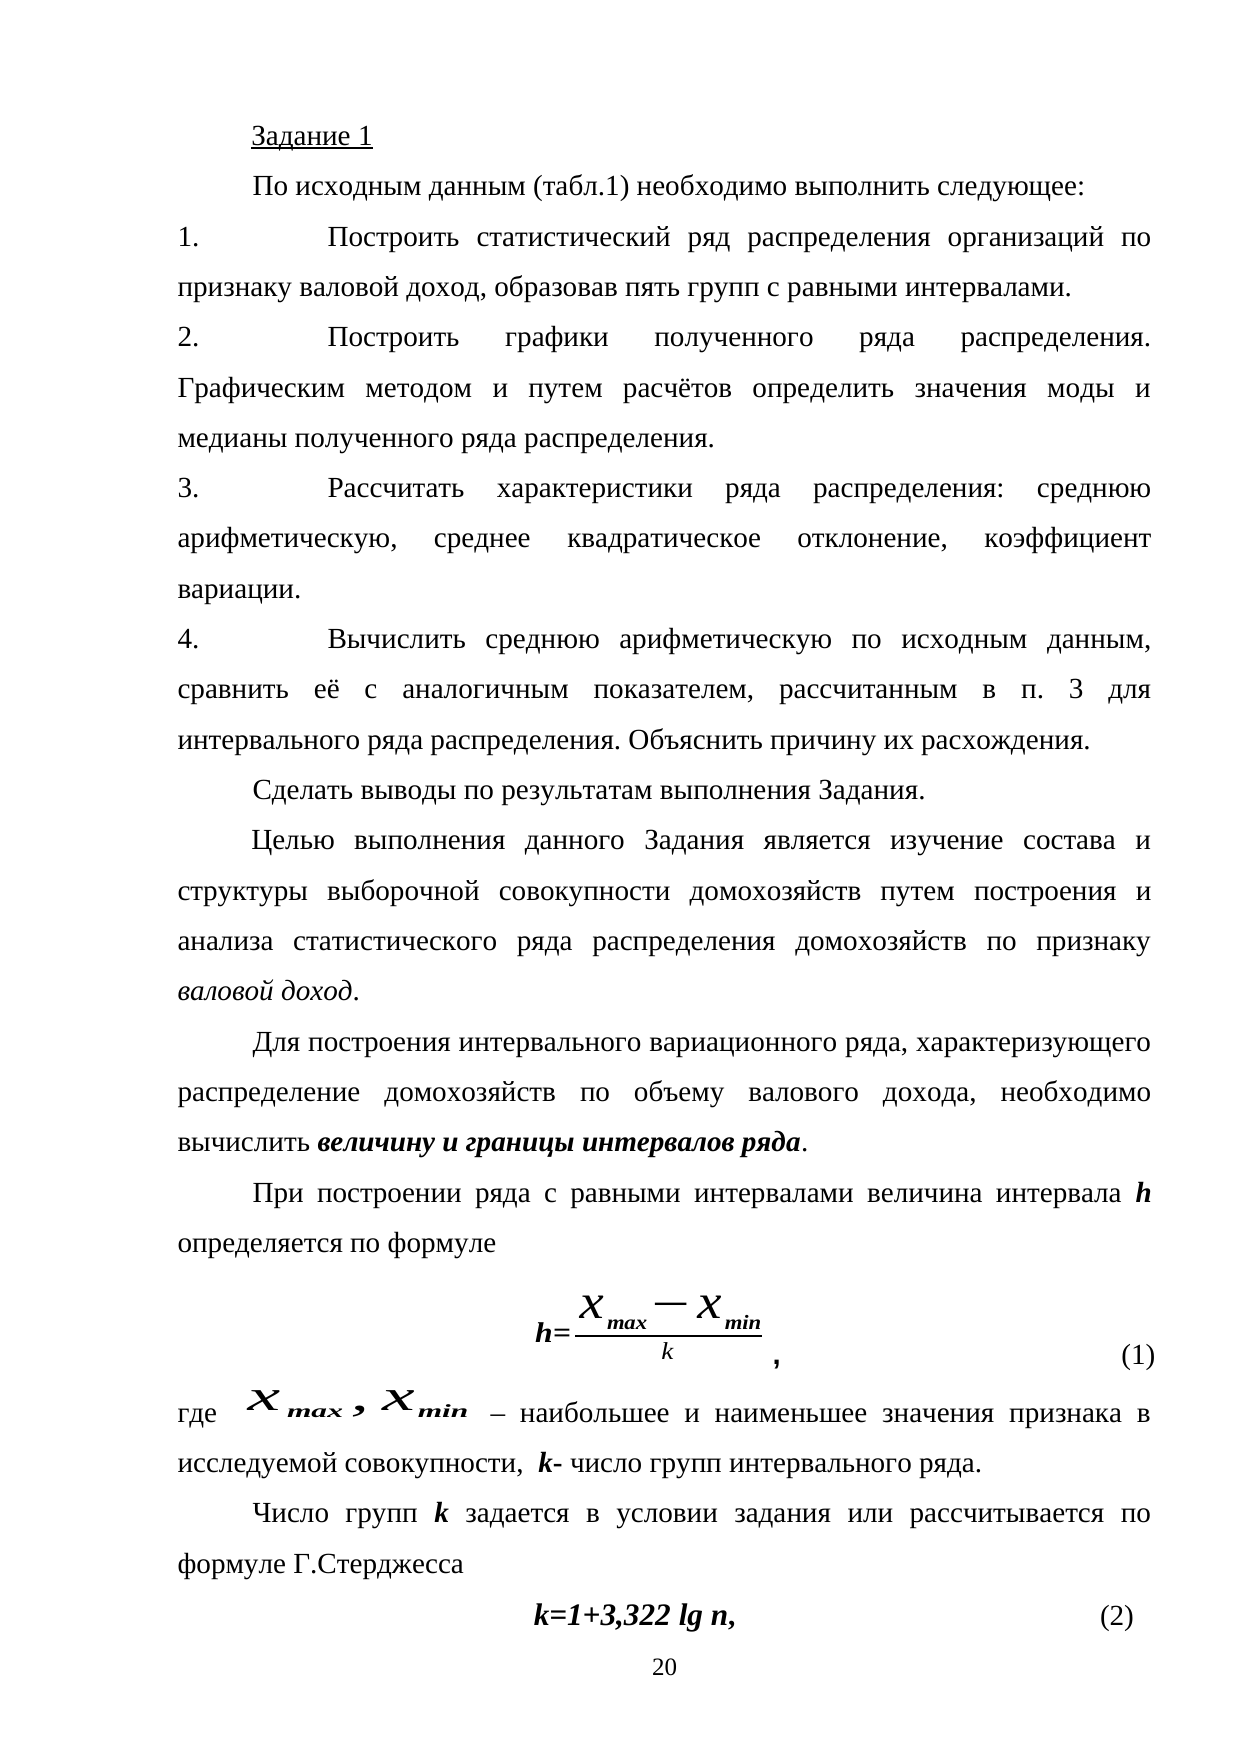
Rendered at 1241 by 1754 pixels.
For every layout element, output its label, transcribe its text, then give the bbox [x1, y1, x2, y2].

text Сделать выводы по результатам выполнения Задания. [177, 772, 1152, 806]
text При построении ряда с равными интервалами величина интервала h определяется по формуле [177, 1175, 1152, 1258]
text Для построения интервального вариационного ряда, характеризующего распределение домохозяйств по объему валового дохода, необходимо вычислить величину и границы интервалов ряда. [177, 1024, 1152, 1158]
list Построить статистический ряд распределения организаций по признаку валовой доход, образовав пять групп с равными интервалами. [177, 219, 1152, 303]
list Вычислить среднюю арифметическую по исходным данным, сравнить её с аналогичным показателем, рассчитанным в п. 3 для интервального ряда распределения. Объяснить причину их расхождения. [177, 621, 1152, 755]
text Число групп k задается в условии задания или рассчитывается по формуле Г.Стерджесса [177, 1496, 1152, 1579]
text где – наибольшее и наименьшее значения признака в исследуемой совокупности, k- число групп интервального ряда. [177, 1371, 1152, 1479]
list Построить графики полученного ряда распределения. Графическим методом и путем расчётов определить значения моды и медианы полученного ряда распределения. [177, 319, 1152, 453]
list Рассчитать характеристики ряда распределения: среднюю арифметическую, среднее квадратическое отклонение, коэффициент вариации. [177, 470, 1152, 604]
text По исходным данным (табл.1) необходимо выполнить следующее: [177, 168, 1152, 202]
subtitle Задание 1 [177, 118, 1152, 152]
text k=1+3,322 lg n, (2) [177, 1596, 1139, 1632]
text , (1) [177, 1275, 1157, 1371]
text Целью выполнения данного Задания является изучение состава и структуры выборочной совокупности домохозяйств путем построения и анализа статистического ряда распределения домохозяйств по признаку валовой доход. [177, 822, 1152, 1007]
